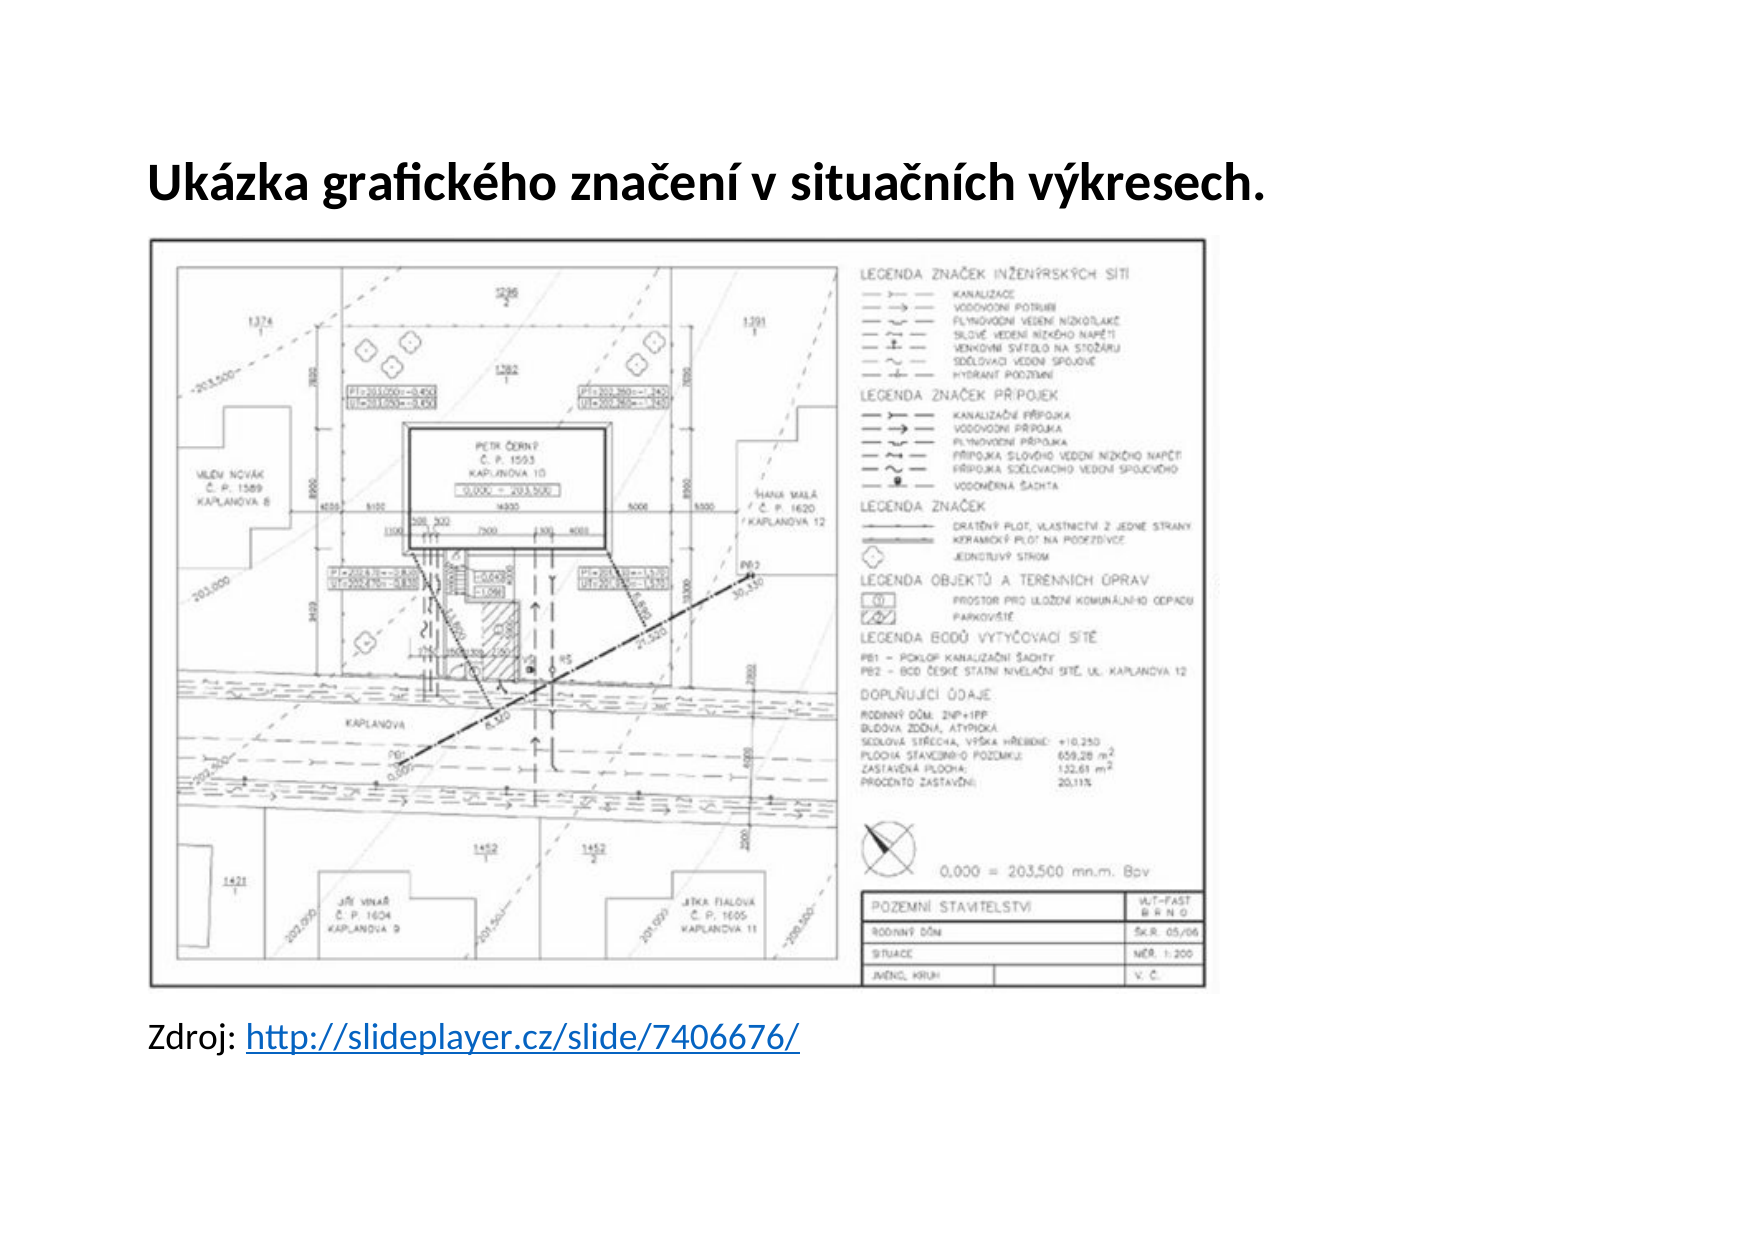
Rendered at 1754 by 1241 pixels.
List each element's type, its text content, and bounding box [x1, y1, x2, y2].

picture [147, 235, 1220, 994]
text Zdroj: http://slideplayer.cz/slide/7406676/ [148, 1013, 1606, 1058]
text Ukázka grafického značení v situačních výkresech. [148, 148, 1606, 214]
